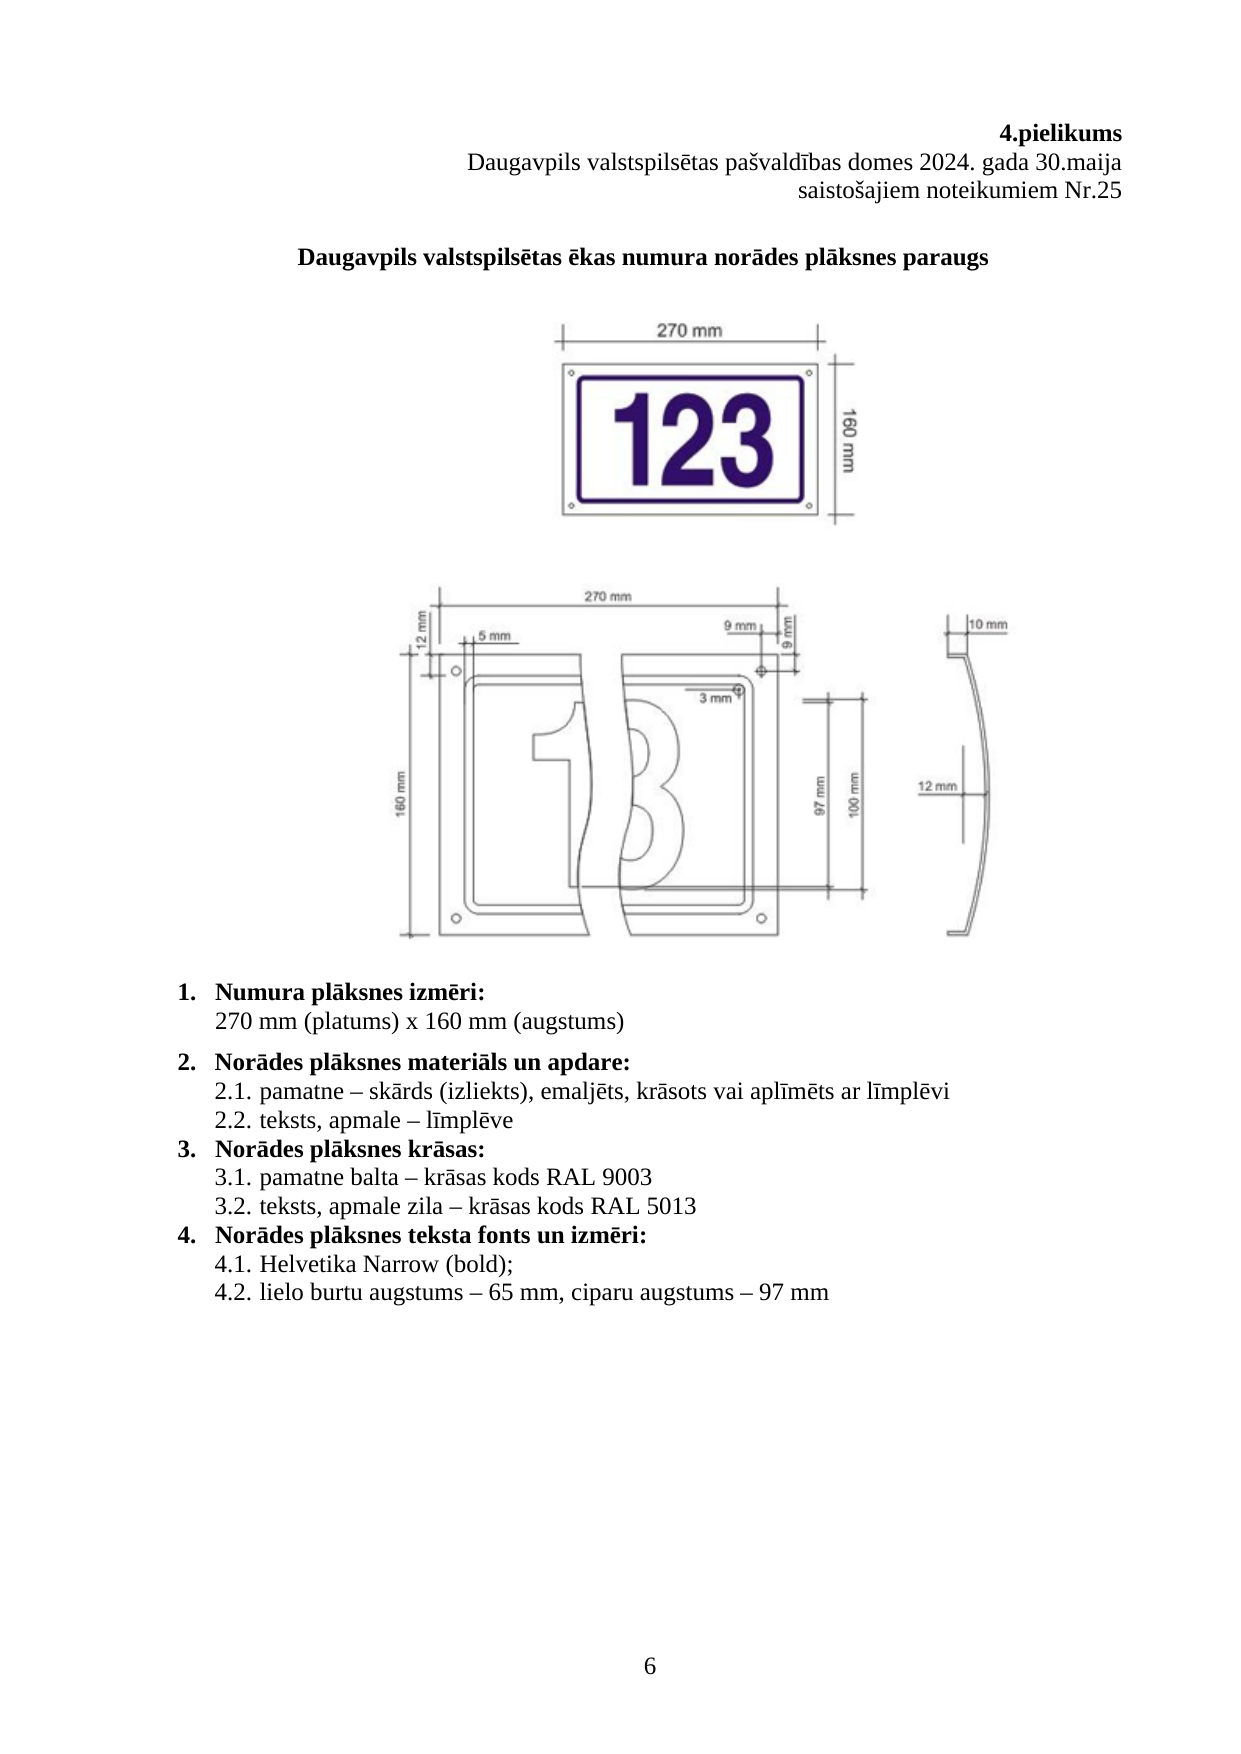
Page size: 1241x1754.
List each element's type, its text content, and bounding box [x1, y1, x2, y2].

list teksts, apmale – līmplēve [214, 1105, 1122, 1134]
list lielo burtu augstums – 65 mm, ciparu augstums – 97 mm [214, 1277, 1122, 1306]
text 270 mm (platums) x 160 mm (augstums) [215, 1006, 1122, 1035]
list saistošajiem noteikumiem Nr.25 [252, 176, 1122, 204]
list pamatne – skārds (izliekts), emaljēts, krāsots vai aplīmēts ar līmplēvi [214, 1076, 1122, 1105]
list Helvetika Narrow (bold); [214, 1249, 1122, 1277]
list 4.pielikums [215, 118, 1122, 147]
list Daugavpils valstspilsētas pašvaldības domes 2024. gada 30.maija [252, 147, 1122, 176]
list pamatne balta – krāsas kods RAL 9003 [214, 1162, 1122, 1191]
list Numura plāksnes izmēri: [177, 977, 1122, 1006]
list teksts, apmale zila – krāsas kods RAL 5013 [214, 1191, 1122, 1220]
text Daugavpils valstspilsētas ēkas numura norādes plāksnes paraugs [177, 242, 1109, 271]
picture [177, 308, 1182, 953]
list Norādes plāksnes materiāls un apdare: [177, 1047, 1122, 1076]
list Norādes plāksnes krāsas: [177, 1134, 1122, 1162]
list Norādes plāksnes teksta fonts un izmēri: [177, 1220, 1122, 1249]
